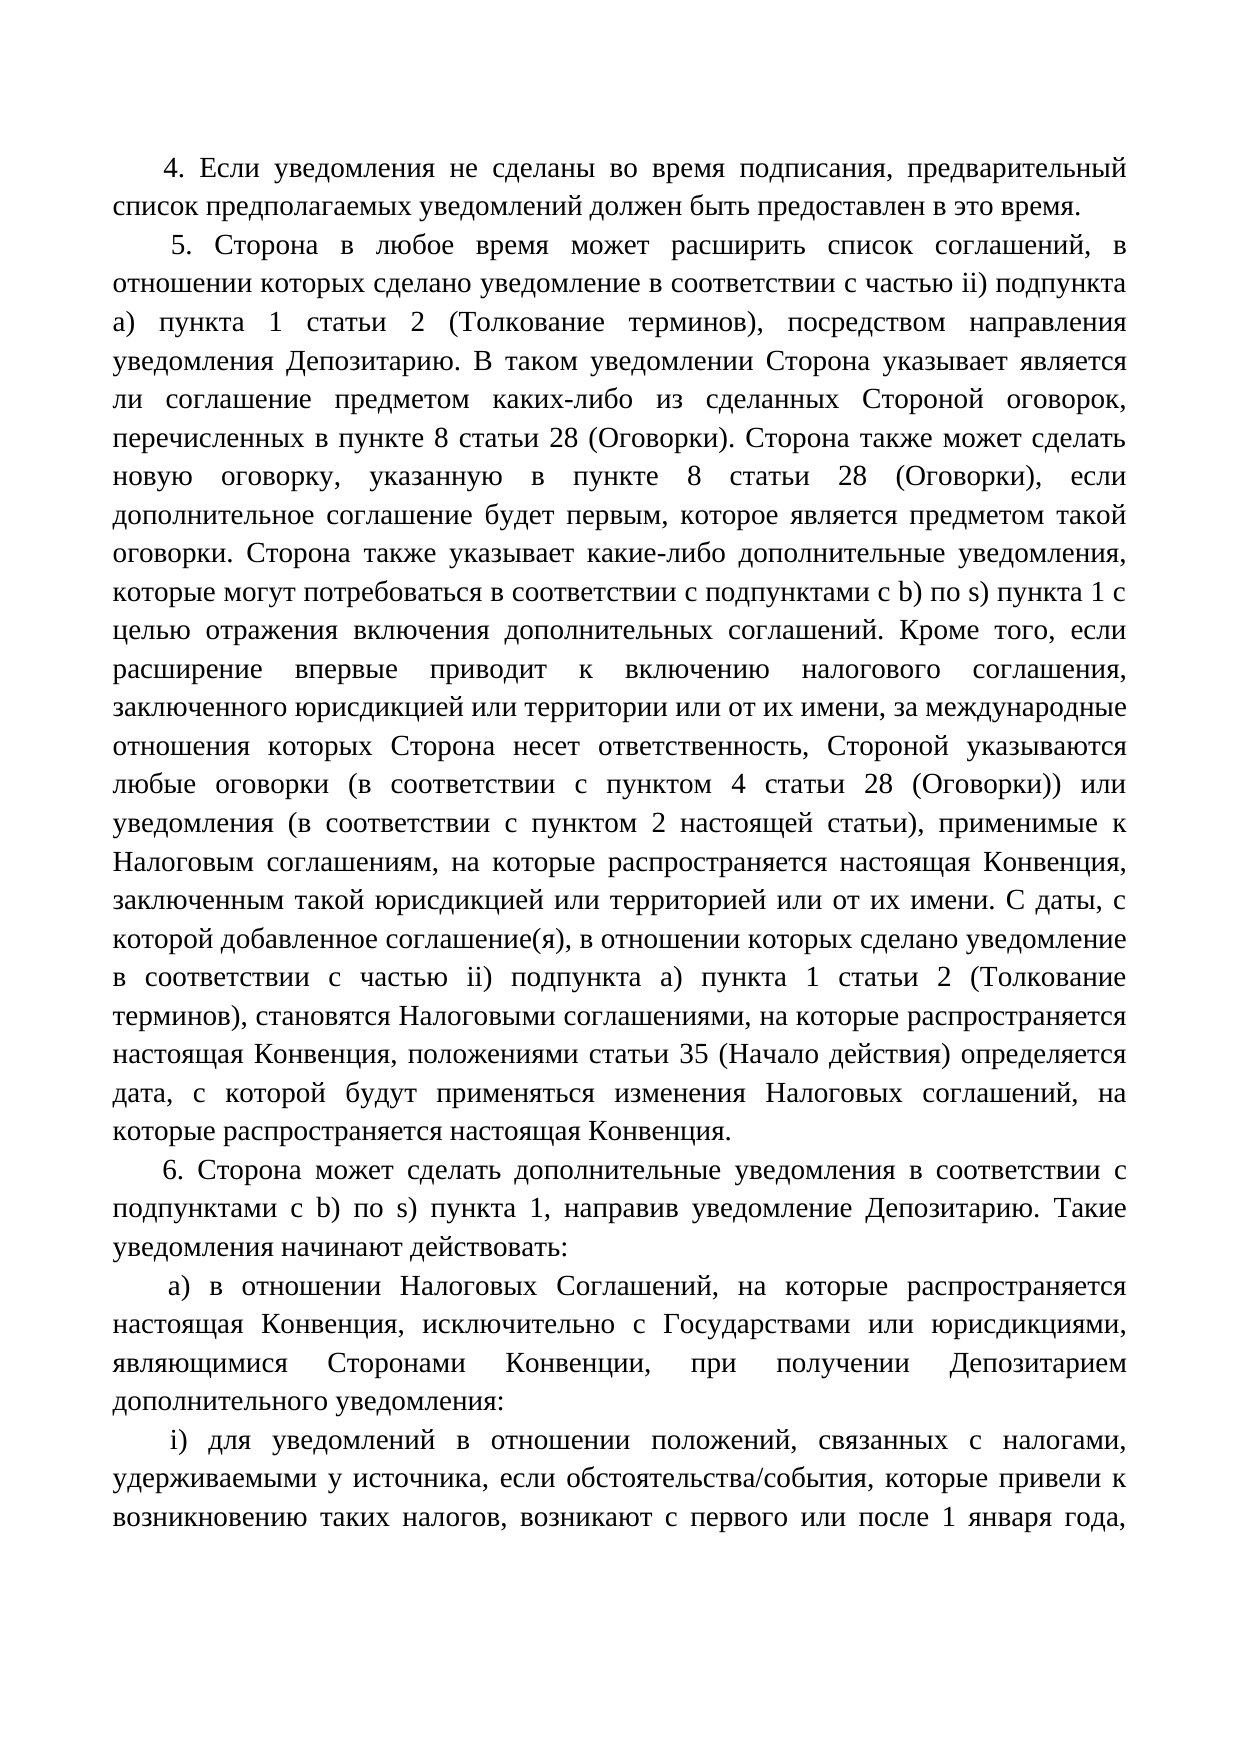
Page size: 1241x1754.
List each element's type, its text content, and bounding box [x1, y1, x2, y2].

text а) в отношении Налоговых Соглашений, на которые распространяется настоящая Конвенция, исключительно с Государствами или юрисдикциями, являющимися Сторонами Конвенции, при получении Депозитарием дополнительного уведомления: [112, 1268, 1128, 1417]
text 5. Сторона в любое время может расширить список соглашений, в отношении которых сделано уведомление в соответствии с частью ii) подпункта а) пункта 1 статьи 2 (Толкование терминов), посредством направления уведомления Депозитарию. В таком уведомлении Сторона указывает является ли соглашение предметом каких-либо из сделанных Стороной оговорок, перечисленных в пункте 8 статьи 28 (Оговорки). Сторона также может сделать новую оговорку, указанную в пункте 8 статьи 28 (Оговорки), если дополнительное соглашение будет первым, которое является предметом такой оговорки. Сторона также указывает какие-либо дополнительные уведомления, которые могут потребоваться в соответствии с подпунктами с b) по s) пункта 1 с целью отражения включения дополнительных соглашений. Кроме того, если расширение впервые приводит к включению налогового соглашения, заключенного юрисдикцией или территории или от их имени, за международные отношения которых Сторона несет ответственность, Стороной указываются любые оговорки (в соответствии с пунктом 4 статьи 28 (Оговорки)) или уведомления (в соответствии с пунктом 2 настоящей статьи), применимые к Налоговым соглашениям, на которые распространяется настоящая Конвенция, заключенным такой юрисдикцией или территорией или от их имени. С даты, c которой добавленное соглашение(я), в отношении которых сделано уведомление в соответствии с частью ii) подпункта а) пункта 1 статьи 2 (Толкование терминов), становятся Налоговыми соглашениями, на которые распространяется настоящая Конвенция, положениями статьи 35 (Начало действия) определяется дата, с которой будут применяться изменения Налоговых соглашений, на которые распространяется настоящая Конвенция. [112, 227, 1128, 1147]
text 6. Сторона может сделать дополнительные уведомления в соответствии с подпунктами с b) по s) пункта 1, направив уведомление Депозитарию. Такие уведомления начинают действовать: [112, 1152, 1128, 1263]
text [112, 1422, 1128, 1532]
text 4. Если уведомления не сделаны во время подписания, предварительный список предполагаемых уведомлений должен быть предоставлен в это время. [112, 150, 1128, 222]
